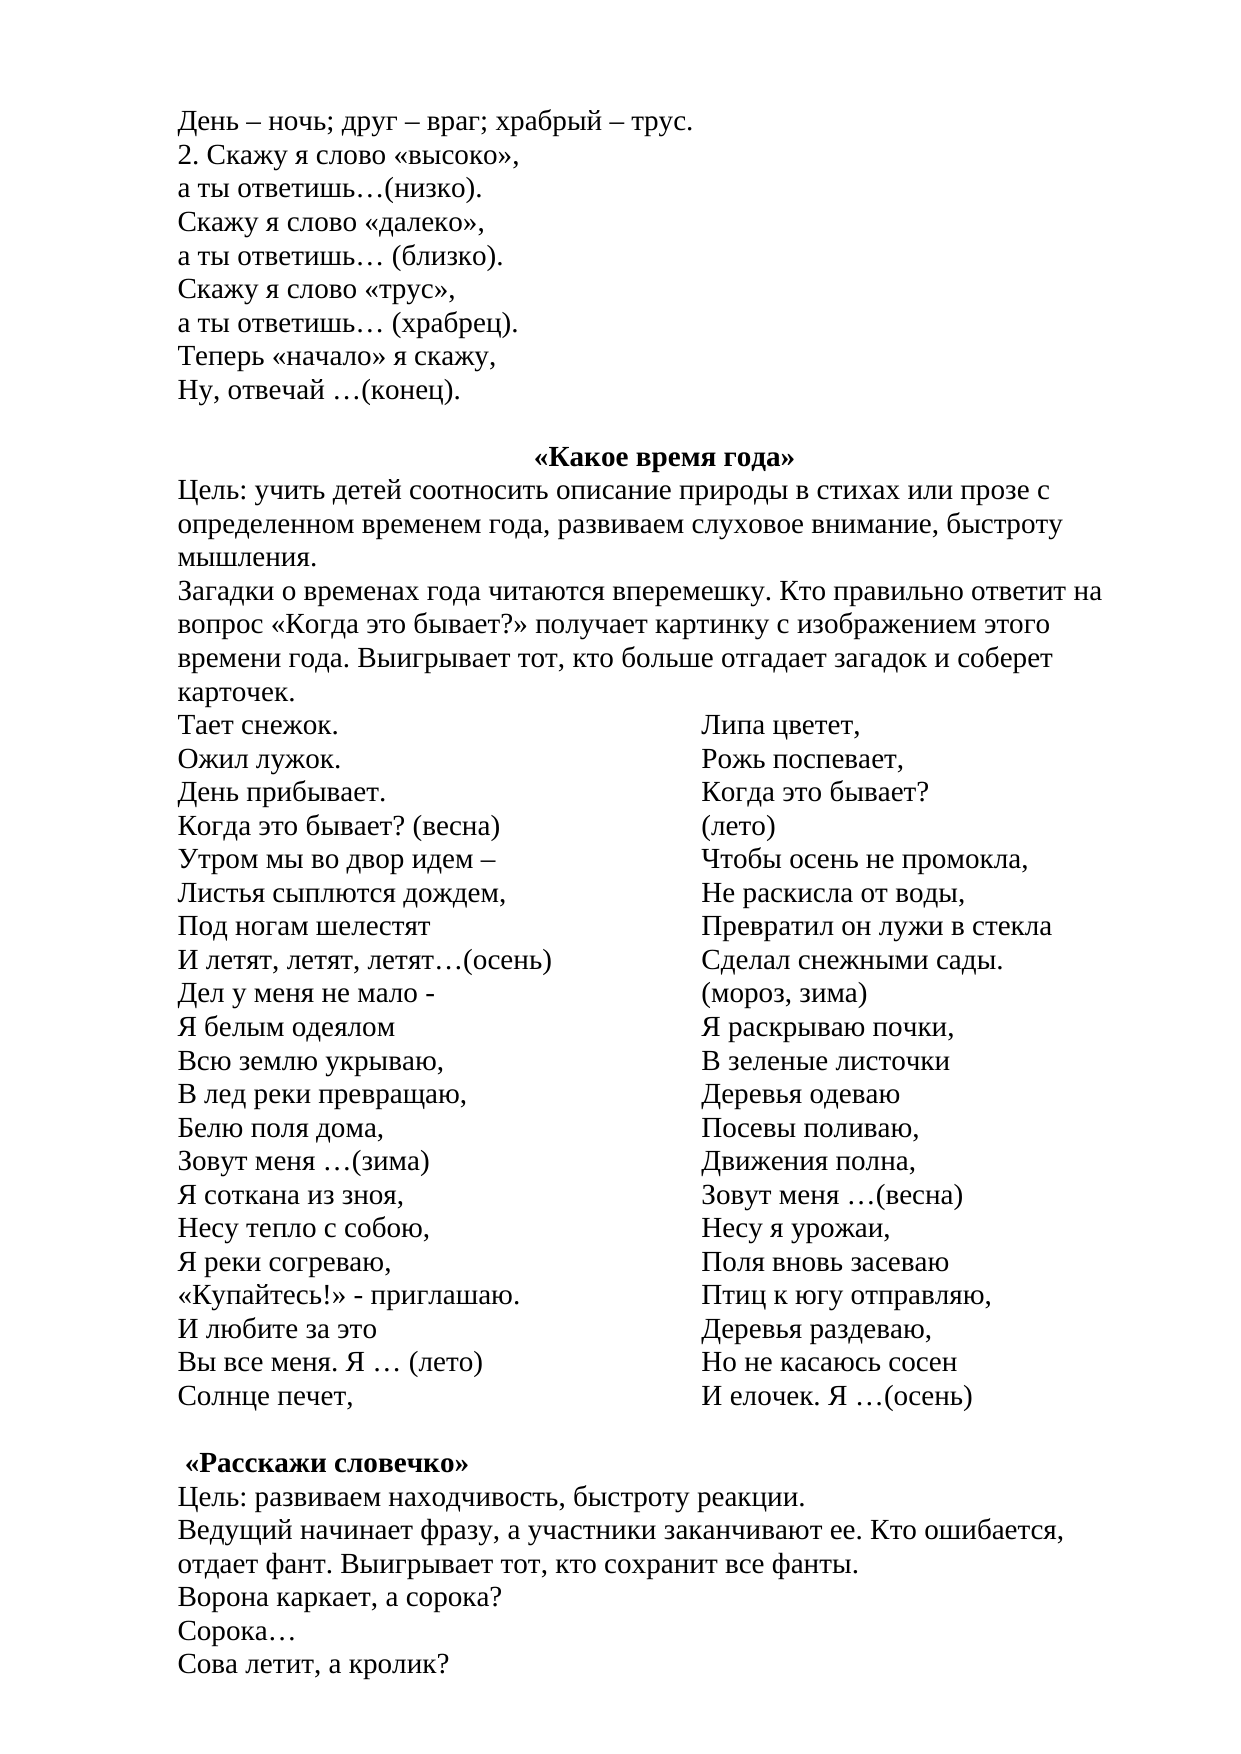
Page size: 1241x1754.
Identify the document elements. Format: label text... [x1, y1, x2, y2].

text а ты ответишь… (храбрец). [177, 305, 1152, 338]
text «Купайтесь!» - приглашаю. [177, 1277, 627, 1311]
text Деревья раздеваю, [701, 1311, 1152, 1344]
text (лето) [701, 808, 1152, 841]
text Ведущий начинает фразу, а участники заканчивают ее. Кто ошибается, отдает фант. Выигрывает тот, кто сохранит все фанты. [177, 1512, 1152, 1579]
text Когда это бывает? (весна) [177, 808, 627, 841]
text Цель: учить детей соотносить описание природы в стихах или прозе с определенном временем года, развиваем слуховое внимание, быстроту мышления. [177, 472, 1152, 573]
text Липа цветет, [701, 707, 1152, 741]
text Сорока… [177, 1613, 1152, 1646]
text Листья сыплются дождем, [177, 875, 627, 908]
text Не раскисла от воды, [701, 875, 1152, 908]
text Загадки о временах года читаются вперемешку. Кто правильно ответит на вопрос «Когда это бывает?» получает картинку с изображением этого времени года. Выигрывает тот, кто больше отгадает загадок и соберет карточек. [177, 573, 1152, 707]
text Я реки согреваю, [177, 1244, 627, 1277]
text И елочек. Я …(осень) [701, 1378, 1152, 1412]
text Сова летит, а кролик? [177, 1646, 1152, 1680]
text Теперь «начало» я скажу, [177, 338, 1152, 372]
text Утром мы во двор идем – [177, 841, 627, 875]
text В зеленые листочки [701, 1043, 1152, 1076]
text Вы все меня. Я … (лето) [177, 1344, 627, 1378]
text Рожь поспевает, [701, 741, 1152, 774]
text В лед реки превращаю, [177, 1076, 627, 1110]
text Ожил лужок. [177, 741, 627, 774]
text Посевы поливаю, [701, 1110, 1152, 1143]
text Всю землю укрываю, [177, 1043, 627, 1076]
text Движения полна, [701, 1143, 1152, 1177]
text И любите за это [177, 1311, 627, 1344]
text Солнце печет, [177, 1378, 627, 1412]
text Ну, отвечай …(конец). [177, 372, 1152, 405]
text «Какое время года» [177, 439, 1152, 472]
text Скажу я слово «далеко», [177, 204, 1152, 238]
text Зовут меня …(зима) [177, 1143, 627, 1177]
text Цель: развиваем находчивость, быстроту реакции. [177, 1479, 1152, 1512]
text Тает снежок. [177, 707, 627, 741]
text Я раскрываю почки, [701, 1009, 1152, 1043]
text Поля вновь засеваю [701, 1244, 1152, 1277]
text Чтобы осень не промокла, [701, 841, 1152, 875]
text Сделал снежными сады. [701, 942, 1152, 976]
text Я белым одеялом [177, 1009, 627, 1043]
text День – ночь; друг – враг; храбрый – трус. [177, 103, 1152, 137]
text а ты ответишь… (близко). [177, 238, 1152, 271]
text Деревья одеваю [701, 1076, 1152, 1110]
text Когда это бывает? [701, 774, 1152, 808]
text Я соткана из зноя, [177, 1177, 627, 1210]
text Несу тепло с собою, [177, 1210, 627, 1244]
text а ты ответишь…(низко). [177, 171, 1152, 204]
text Белю поля дома, [177, 1110, 627, 1143]
text Дел у меня не мало - [177, 976, 627, 1009]
text День прибывает. [177, 774, 627, 808]
text Ворона каркает, а сорока? [177, 1579, 1152, 1613]
text 2. Скажу я слово «высоко», [177, 137, 1152, 171]
text Несу я урожаи, [701, 1210, 1152, 1244]
text Превратил он лужи в стекла [701, 908, 1152, 942]
text Но не касаюсь сосен [701, 1344, 1152, 1378]
text Под ногам шелестят [177, 908, 627, 942]
text И летят, летят, летят…(осень) [177, 942, 627, 976]
text Зовут меня …(весна) [701, 1177, 1152, 1210]
text «Расскажи словечко» [177, 1445, 1152, 1479]
text Птиц к югу отправляю, [701, 1277, 1152, 1311]
text (мороз, зима) [701, 976, 1152, 1009]
text Скажу я слово «трус», [177, 271, 1152, 305]
